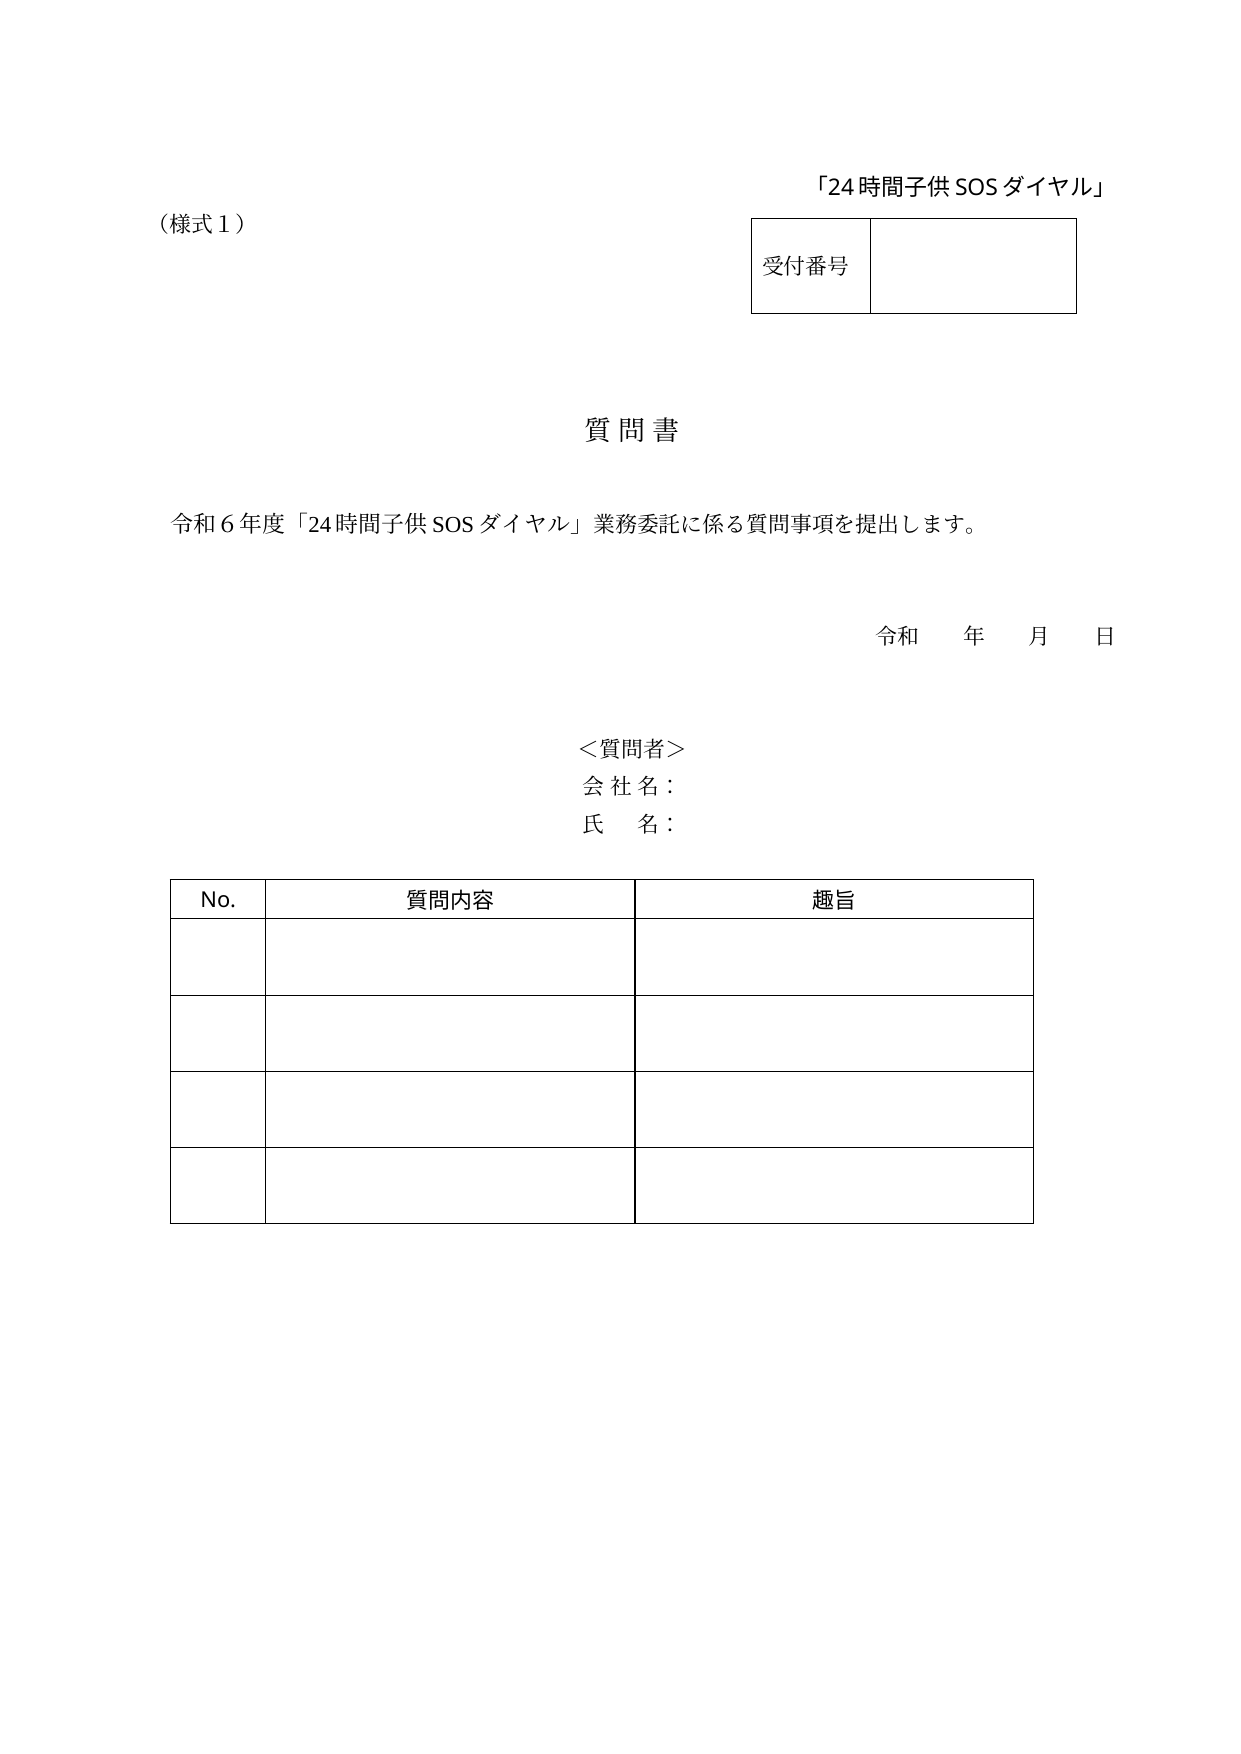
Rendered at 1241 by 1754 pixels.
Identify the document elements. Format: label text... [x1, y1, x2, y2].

text 質 問 書 [148, 392, 1116, 467]
table_cell [266, 1148, 634, 1223]
table_cell [171, 1072, 265, 1147]
table_cell [636, 919, 1033, 994]
table_cell [266, 1072, 634, 1147]
table_header 趣旨 [636, 880, 1033, 918]
text 令和６年度「24時間子供SOSダイヤル」業務委託に係る質問事項を提出します。 [148, 504, 1116, 542]
text ＜質問者＞ [148, 729, 1116, 767]
text 令和 年 月 日 [148, 617, 1116, 654]
table_cell [171, 996, 265, 1071]
table_cell [636, 1148, 1033, 1223]
table_cell [266, 919, 634, 994]
table_header [871, 219, 1076, 313]
text 「24時間子供SOSダイヤル」 [169, 167, 1116, 204]
table_cell [171, 919, 265, 994]
table_cell [266, 996, 634, 1071]
text 会 社 名： [148, 767, 1116, 804]
text （様式１） [148, 204, 1116, 242]
table_header 受付番号 [752, 219, 870, 313]
table_cell [171, 1148, 265, 1223]
text 氏 名： [148, 804, 1116, 842]
table_cell [636, 996, 1033, 1071]
table_header No. [171, 880, 265, 918]
table_header 質問内容 [266, 880, 634, 918]
table_cell [636, 1072, 1033, 1147]
